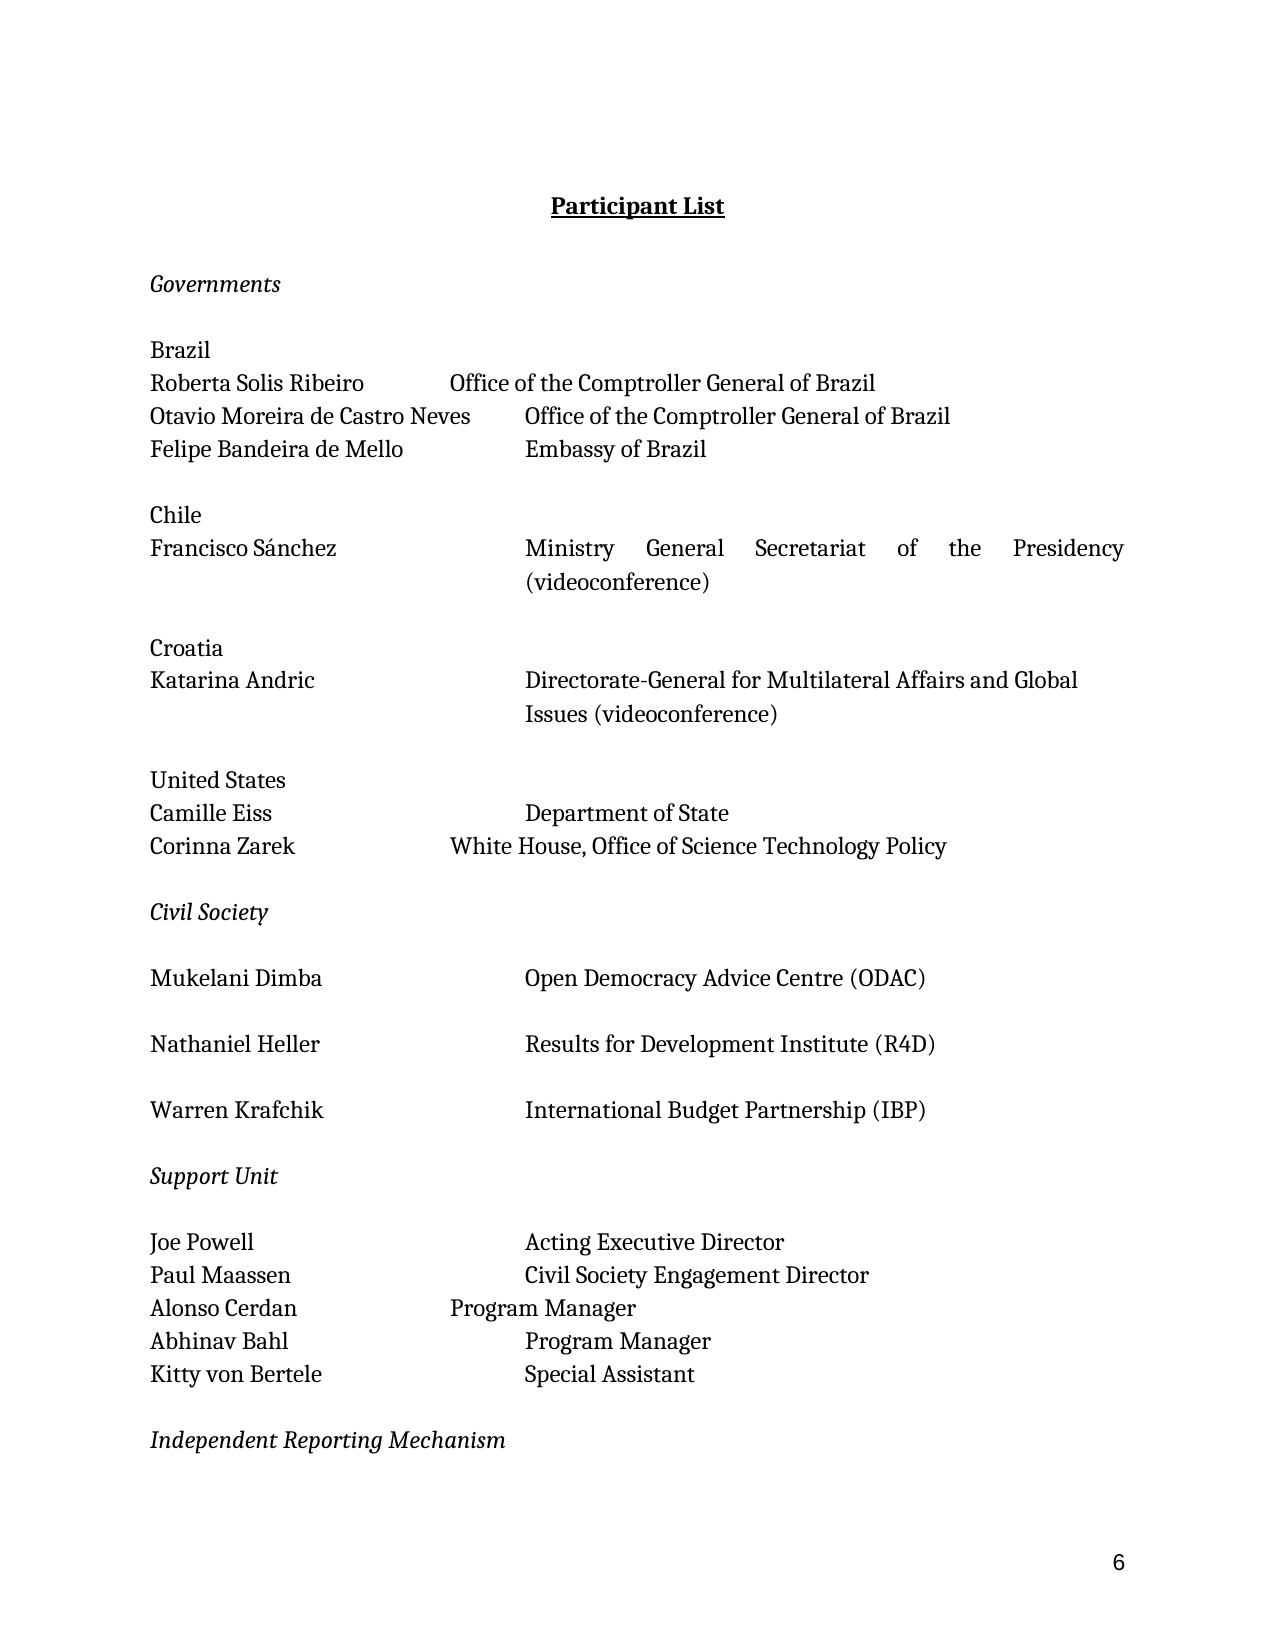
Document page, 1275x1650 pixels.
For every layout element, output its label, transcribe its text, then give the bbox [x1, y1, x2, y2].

text Kitty von Bertele Special Assistant [150, 1360, 1125, 1389]
text Francisco Sánchez Ministry General Secretariat of the Presidency (videoconference) [150, 534, 1125, 596]
text Croatia [150, 633, 1125, 662]
text Corinna Zarek White House, Office of Science Technology Policy [150, 832, 1125, 860]
text Civil Society [150, 898, 1125, 926]
text Governments [150, 270, 1125, 299]
text Roberta Solis Ribeiro Office of the Comptroller General of Brazil [150, 369, 289, 398]
text Support Unit [150, 1162, 1125, 1191]
text Mukelani Dimba Open Democracy Advice Centre (ODAC) [150, 964, 1125, 992]
text Alonso Cerdan Program Manager [150, 1294, 1125, 1323]
text Warren Krafchik International Budget Partnership (IBP) [150, 1096, 1125, 1124]
text Otavio Moreira de Castro Neves Office of the Comptroller General of Brazil [150, 402, 1125, 431]
text Katarina Andric Directorate-General for Multilateral Affairs and Global Issues (videoconference) [150, 666, 1125, 728]
text Paul Maassen Civil Society Engagement Director [150, 1261, 1125, 1289]
text Nathaniel Heller Results for Development Institute (R4D) [150, 1030, 1125, 1058]
text Roberta Solis Ribeiro Office of the Comptroller General of Brazil [364, 369, 1125, 398]
text Brazil [150, 336, 1125, 365]
subtitle Participant List [150, 192, 1125, 220]
text Independent Reporting Mechanism [150, 1426, 1125, 1455]
text United States [150, 766, 1125, 794]
text Camille Eiss Department of State [150, 798, 1125, 827]
text Chile [150, 501, 1125, 530]
text Felipe Bandeira de Mello Embassy of Brazil [150, 435, 1125, 464]
text Abhinav Bahl Program Manager [150, 1327, 1125, 1356]
text Joe Powell Acting Executive Director [150, 1228, 1125, 1257]
